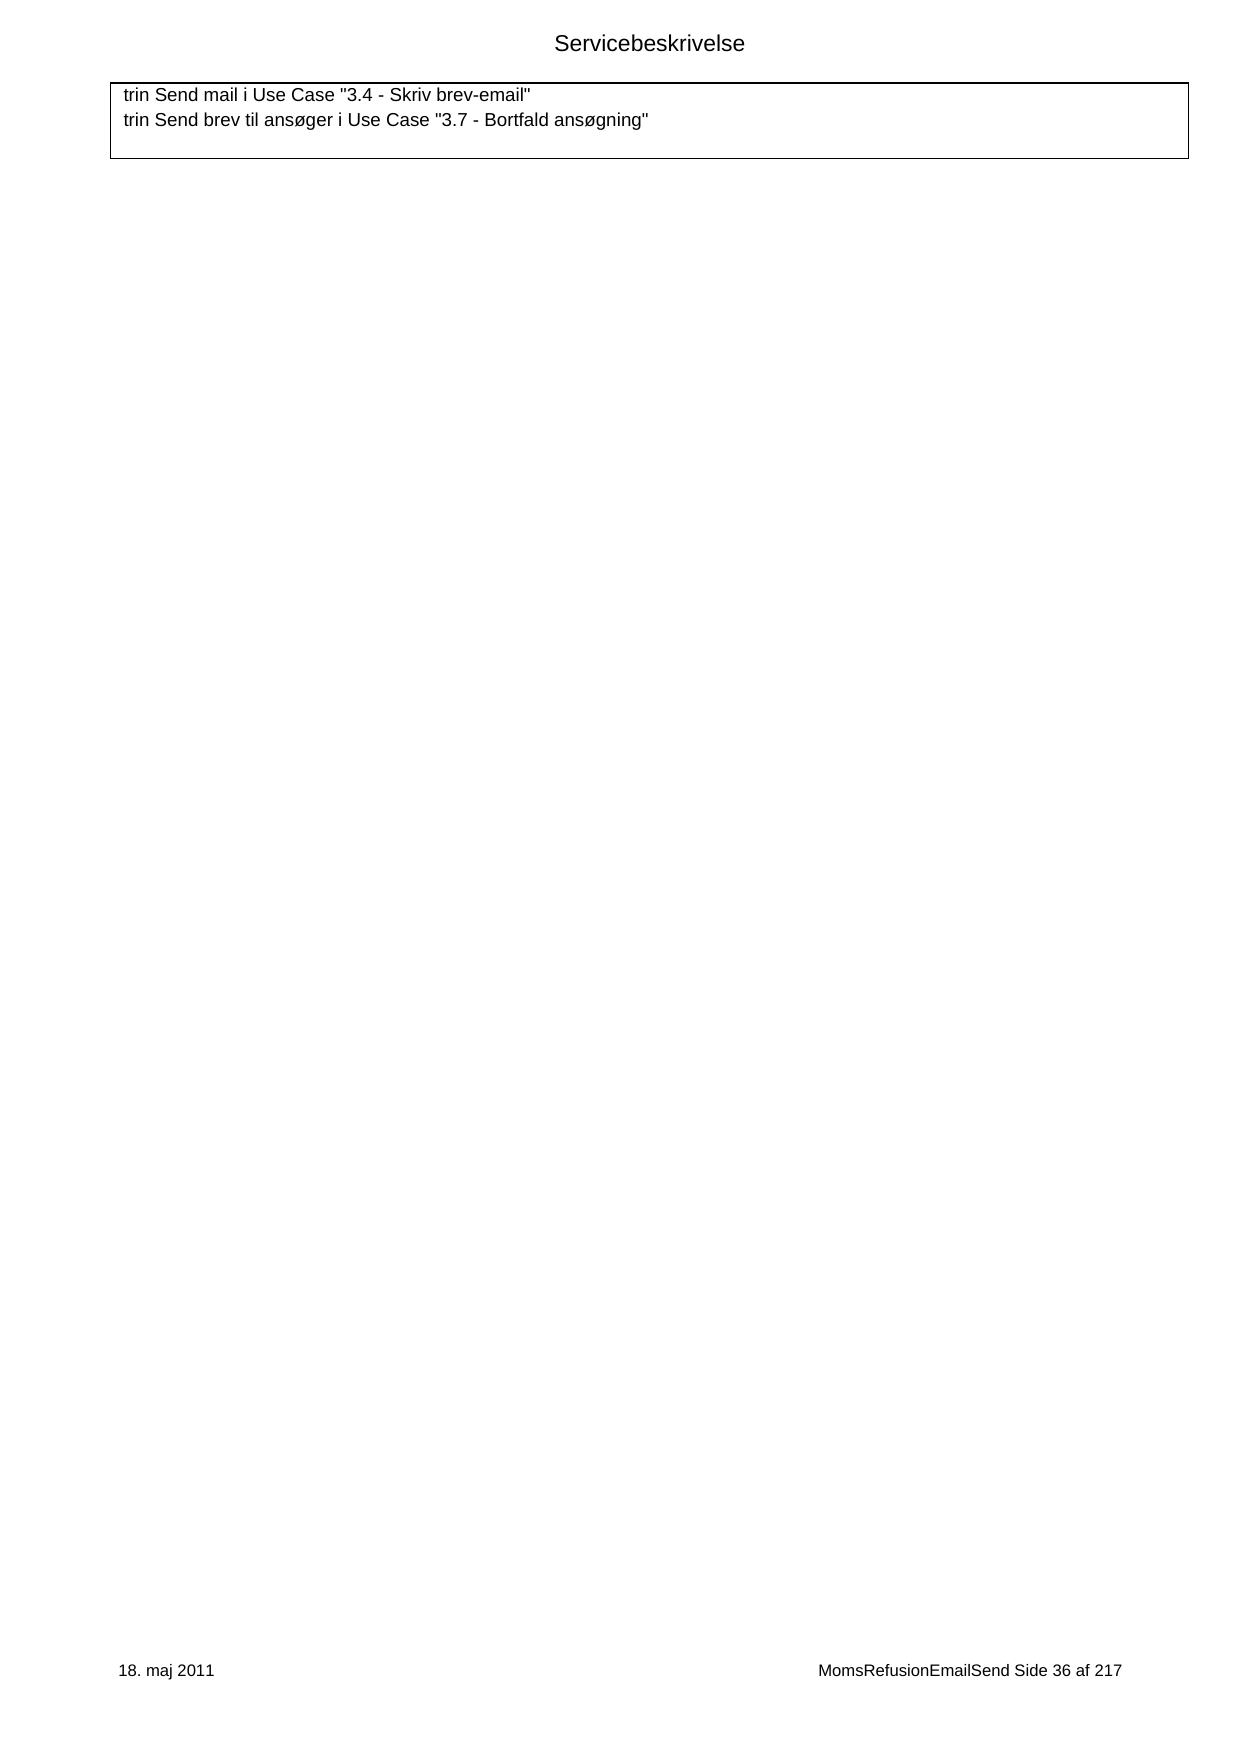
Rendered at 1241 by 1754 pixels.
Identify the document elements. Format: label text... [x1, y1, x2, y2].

table_cell trin Send mail i Use Case "3.4 - Skriv brev-email" trin Send brev til ansøger i Use Case "3.7 - Bortfald ansøgning" [111, 84, 1188, 158]
